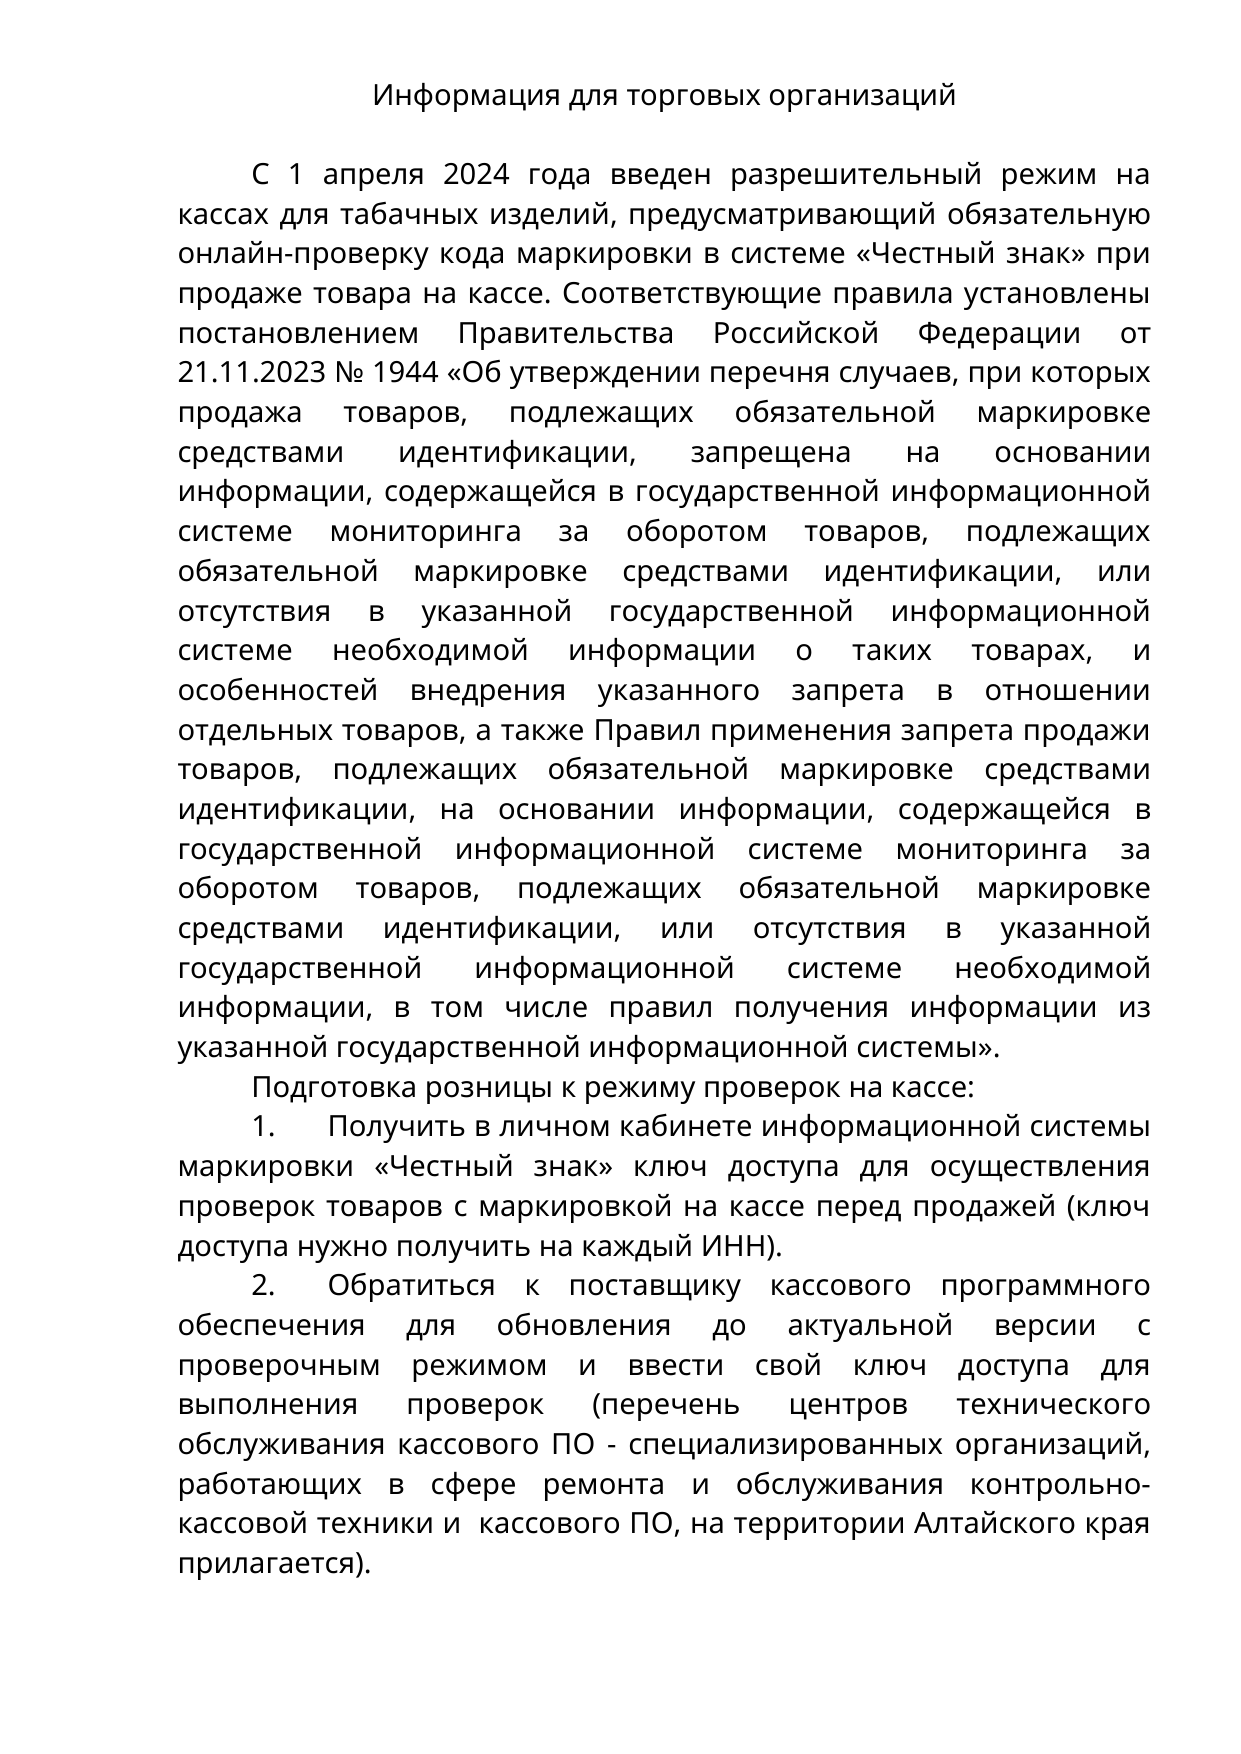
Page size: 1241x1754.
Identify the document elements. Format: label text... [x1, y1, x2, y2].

list Получить в личном кабинете информационной системы маркировки «Честный знак» ключ доступа для осуществления проверок товаров с маркировкой на кассе перед продажей (ключ доступа нужно получить на каждый ИНН). [177, 1106, 1152, 1264]
text Информация для торговых организаций [177, 74, 1152, 113]
text Подготовка розницы к режиму проверок на кассе: [177, 1066, 1152, 1106]
text С 1 апреля 2024 года введен разрешительный режим на кассах для табачных изделий, предусматривающий обязательную онлайн-проверку кода маркировки в системе «Честный знак» при продаже товара на кассе. Соответствующие правила установлены постановлением Правительства Российской Федерации от 21.11.2023 № 1944 «Об утверждении перечня случаев, при которых продажа товаров, подлежащих обязательной маркировке средствами идентификации, запрещена на основании информации, содержащейся в государственной информационной системе мониторинга за оборотом товаров, подлежащих обязательной маркировке средствами идентификации, или отсутствия в указанной государственной информационной системе необходимой информации о таких товарах, и особенностей внедрения указанного запрета в отношении отдельных товаров, а также Правил применения запрета продажи товаров, подлежащих обязательной маркировке средствами идентификации, на основании информации, содержащейся в государственной информационной системе мониторинга за оборотом товаров, подлежащих обязательной маркировке средствами идентификации, или отсутствия в указанной государственной информационной системе необходимой информации, в том числе правил получения информации из указанной государственной информационной системы». [177, 153, 1152, 1066]
list Обратиться к поставщику кассового программного обеспечения для обновления до актуальной версии с проверочным режимом и ввести свой ключ доступа для выполнения проверок (перечень центров технического обслуживания кассового ПО - специализированных организаций, работающих в сфере ремонта и обслуживания контрольно-кассовой техники и кассового ПО, на территории Алтайского края прилагается). [177, 1264, 1152, 1582]
